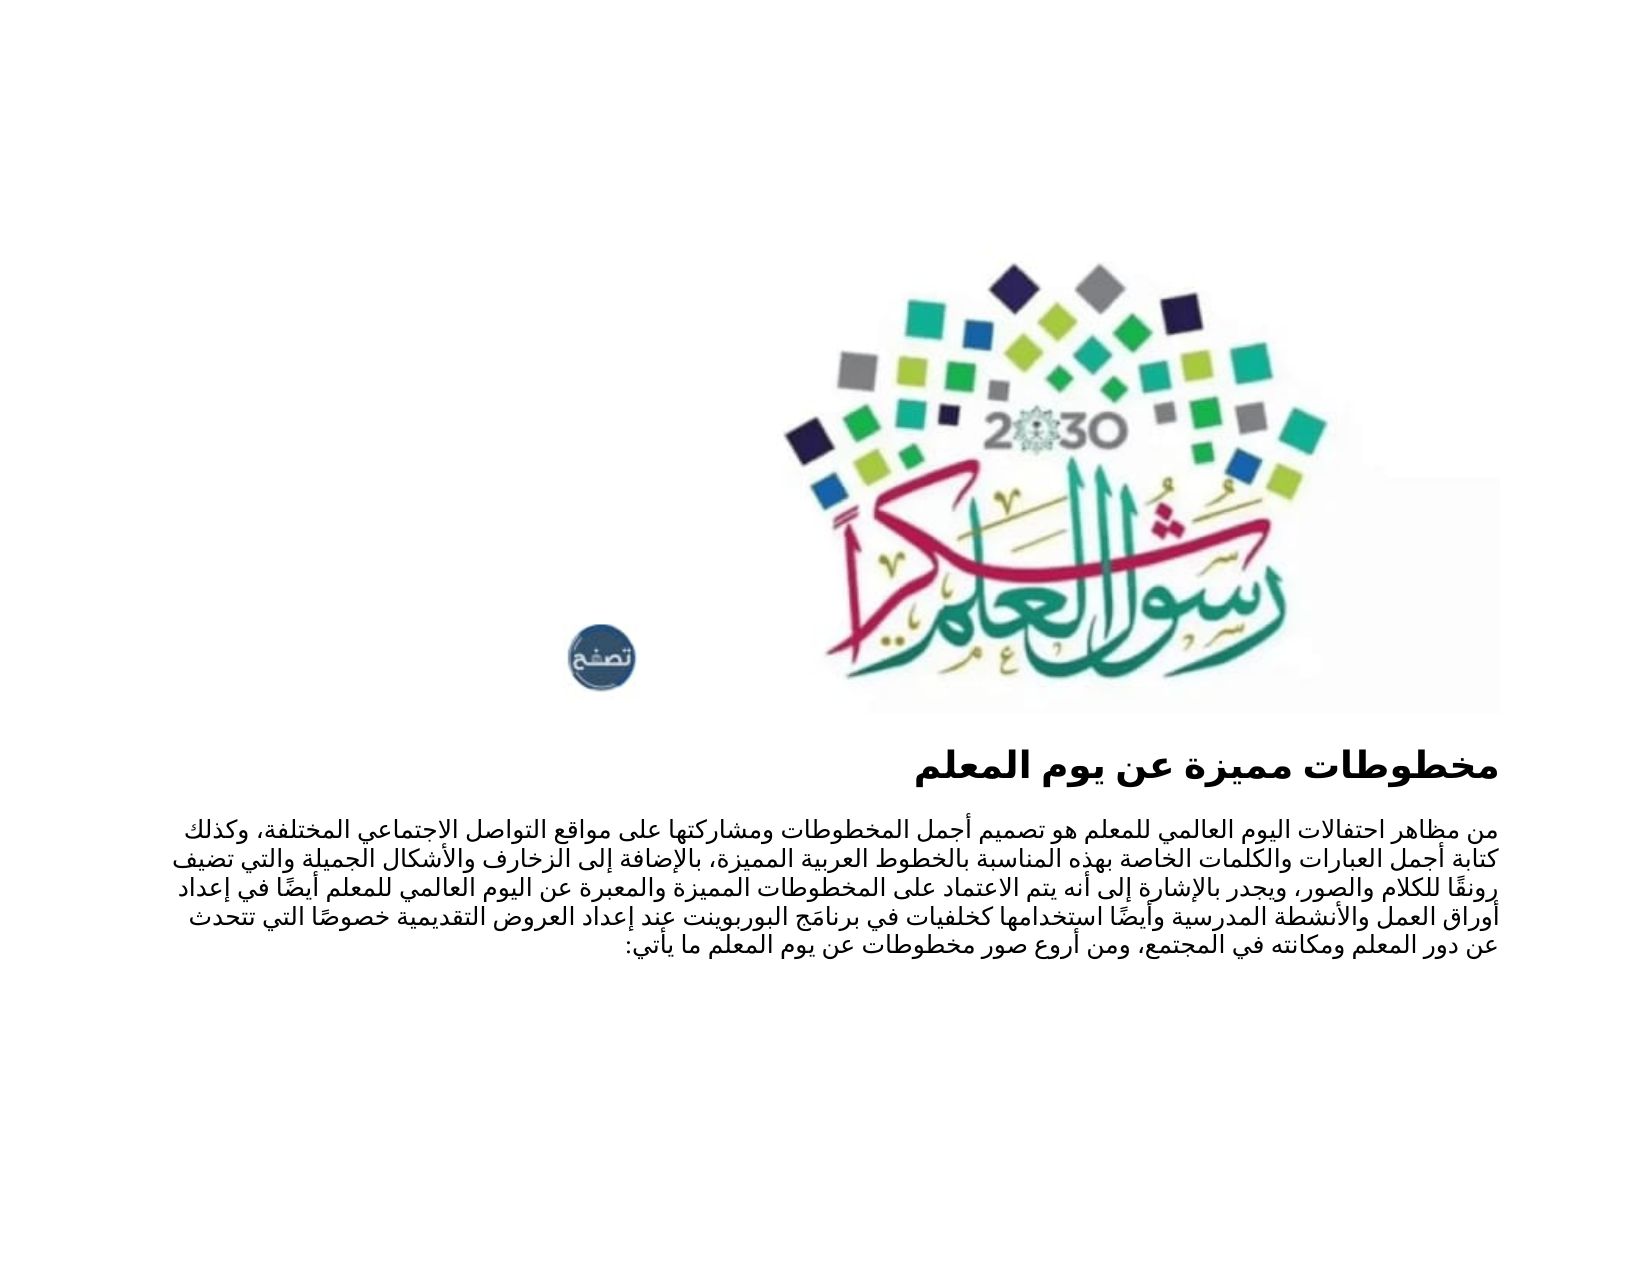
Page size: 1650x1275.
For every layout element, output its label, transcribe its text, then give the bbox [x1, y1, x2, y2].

text من مظاهر احتفالات اليوم العالمي للمعلم هو تصميم أجمل المخطوطات ومشاركتها على مواقع التواصل الاجتماعي المختلفة، وكذلك كتابة أجمل العبارات والكلمات الخاصة بهذه المناسبة بالخطوط العربية المميزة، بالإضافة إلى الزخارف والأشكال الجميلة والتي تضيف رونقًا للكلام والصور، ويجدر بالإشارة إلى أنه يتم الاعتماد على المخطوطات المميزة والمعبرة عن اليوم العالمي للمعلم أيضًا في إعداد أوراق العمل والأنشطة المدرسية وأيضًا استخدامها كخلفيات في برنامَج البوربوينت عند إعداد العروض التقديمية خصوصًا التي تتحدث عن دور المعلم ومكانته في المجتمع، ومن أروع صور مخطوطات عن يوم المعلم ما يأتي: [150, 816, 1500, 959]
picture [562, 150, 1500, 714]
text مخطوطات مميزة عن يوم المعلم [150, 743, 1500, 786]
